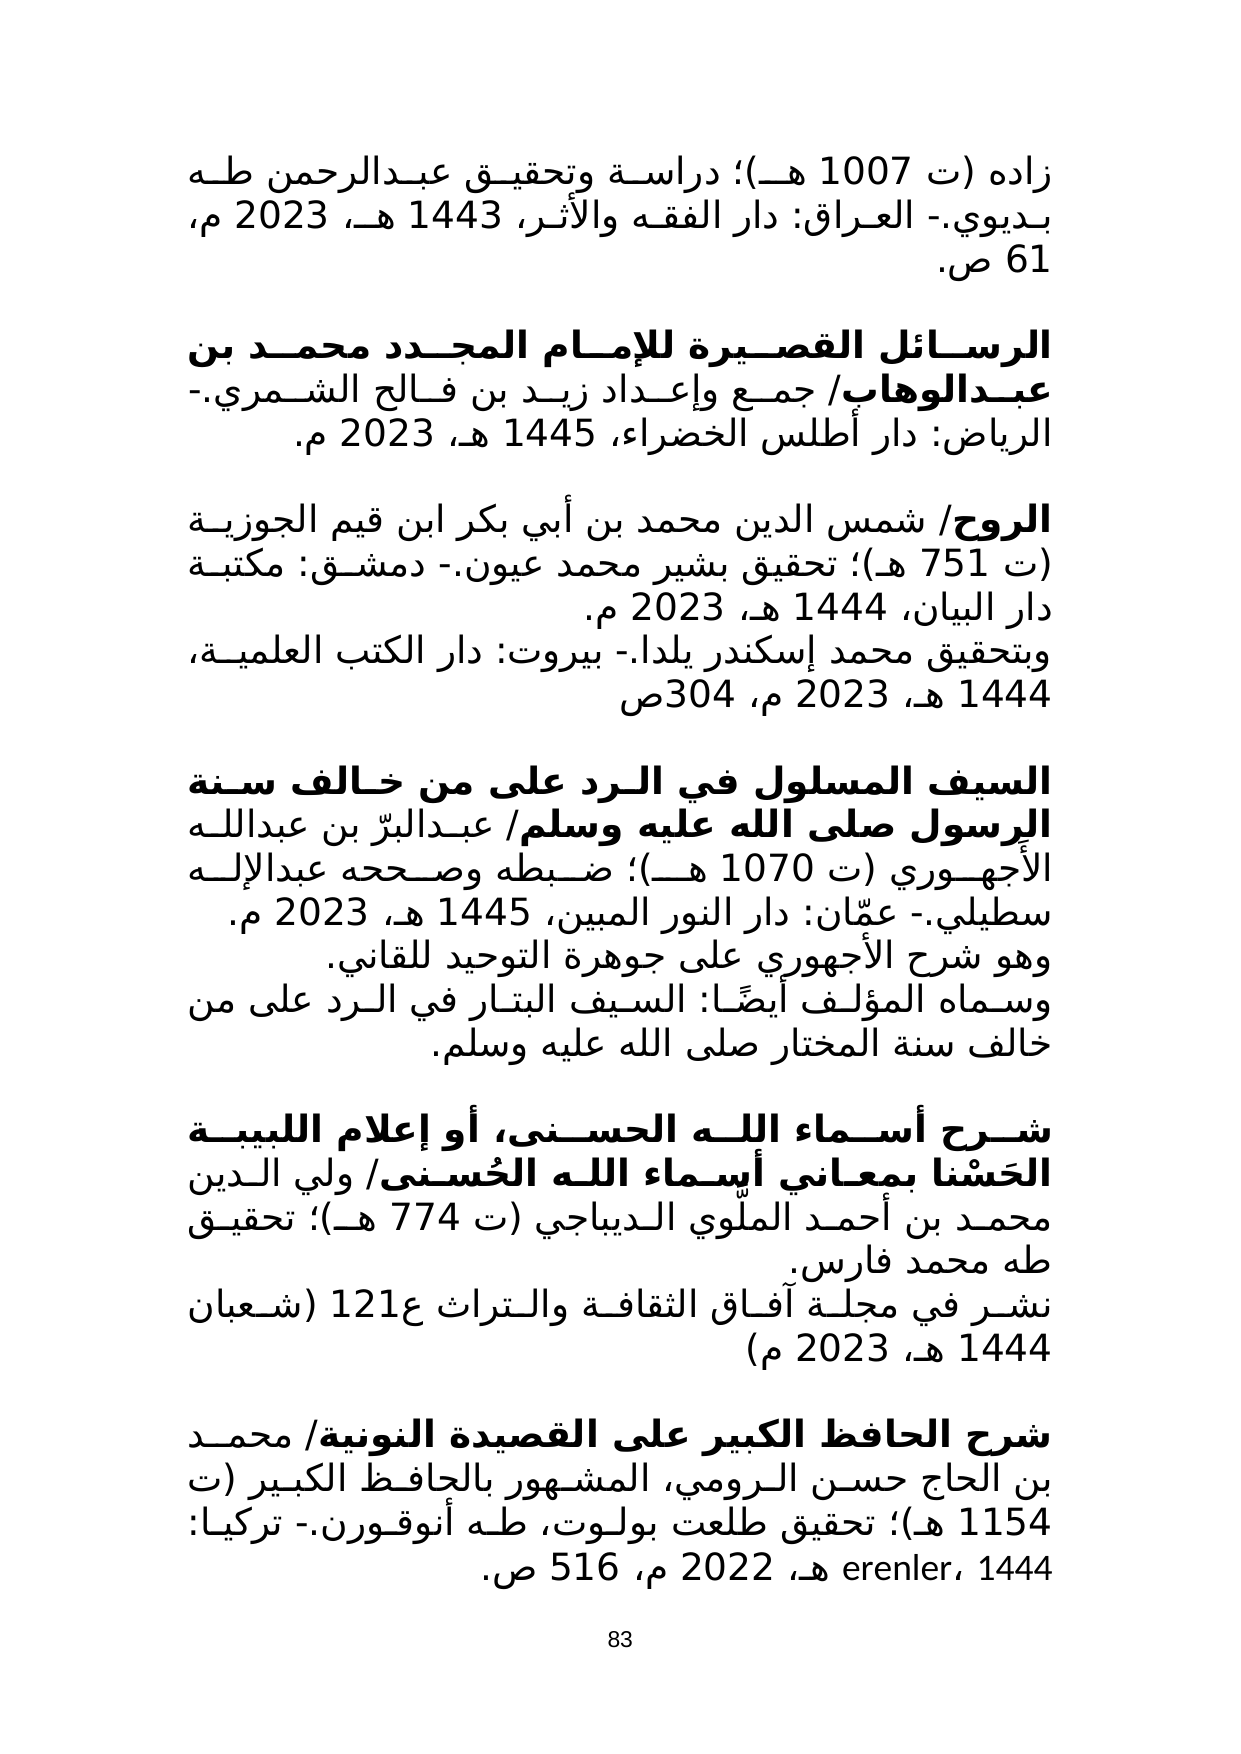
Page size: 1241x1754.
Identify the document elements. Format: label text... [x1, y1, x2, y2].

text شرح أسماء الله الحسنى، أو إعلام اللبيبة الحَسْنا بمعاني أسماء الله الحُسنى/ ولي الدين محمد بن أحمد الملَّوي الديباجي (ت 774 هـ)؛ تحقيق طه محمد فارس. [187, 1108, 1053, 1283]
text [187, 150, 1053, 281]
text وهو شرح الأجهوري على جوهرة التوحيد للقاني. [187, 934, 1053, 978]
text الروح/ شمس الدين محمد بن أبي بكر ابن قيم الجوزية (ت 751 هـ)؛ تحقيق بشير محمد عيون.- دمشق: مكتبة دار البيان، 1444 هـ، 2023 م. [187, 498, 1053, 629]
text السيف المسلول في الرد على من خالف سنة الرسول صلى الله عليه وسلم/ عبدالبرّ بن عبدالله الأَجهوري (ت 1070 هـ)؛ ضبطه وصححه عبدالإله سطيلي.- عمّان: دار النور المبين، 1445 هـ، 2023 م. [187, 759, 1053, 934]
text وسماه المؤلف أيضًا: السيف البتار في الرد على من خالف سنة المختار صلى الله عليه وسلم. [187, 978, 1053, 1065]
text شرح الحافظ الكبير على القصيدة النونية/ محمد بن الحاج حسن الرومي، المشهور بالحافظ الكبير (ت 1154 هـ)؛ تحقيق طلعت بولوت، طه أنوقورن.- تركيا: erenler، 1444 هـ، 2022 م، 516 ص. [187, 1413, 1053, 1590]
text وبتحقيق محمد إسكندر يلدا.- بيروت: دار الكتب العلمية، 1444 هـ، 2023 م، 304ص [187, 629, 1053, 716]
text الرسائل القصيرة للإمام المجدد محمد بن عبدالوهاب/ جمع وإعداد زيد بن فالح الشمري.- الرياض: دار أطلس الخضراء، 1445 هـ، 2023 م. [187, 324, 1053, 455]
text نشر في مجلة آفاق الثقافة والتراث ع121 (شعبان 1444 هـ، 2023 م) [187, 1283, 1053, 1370]
